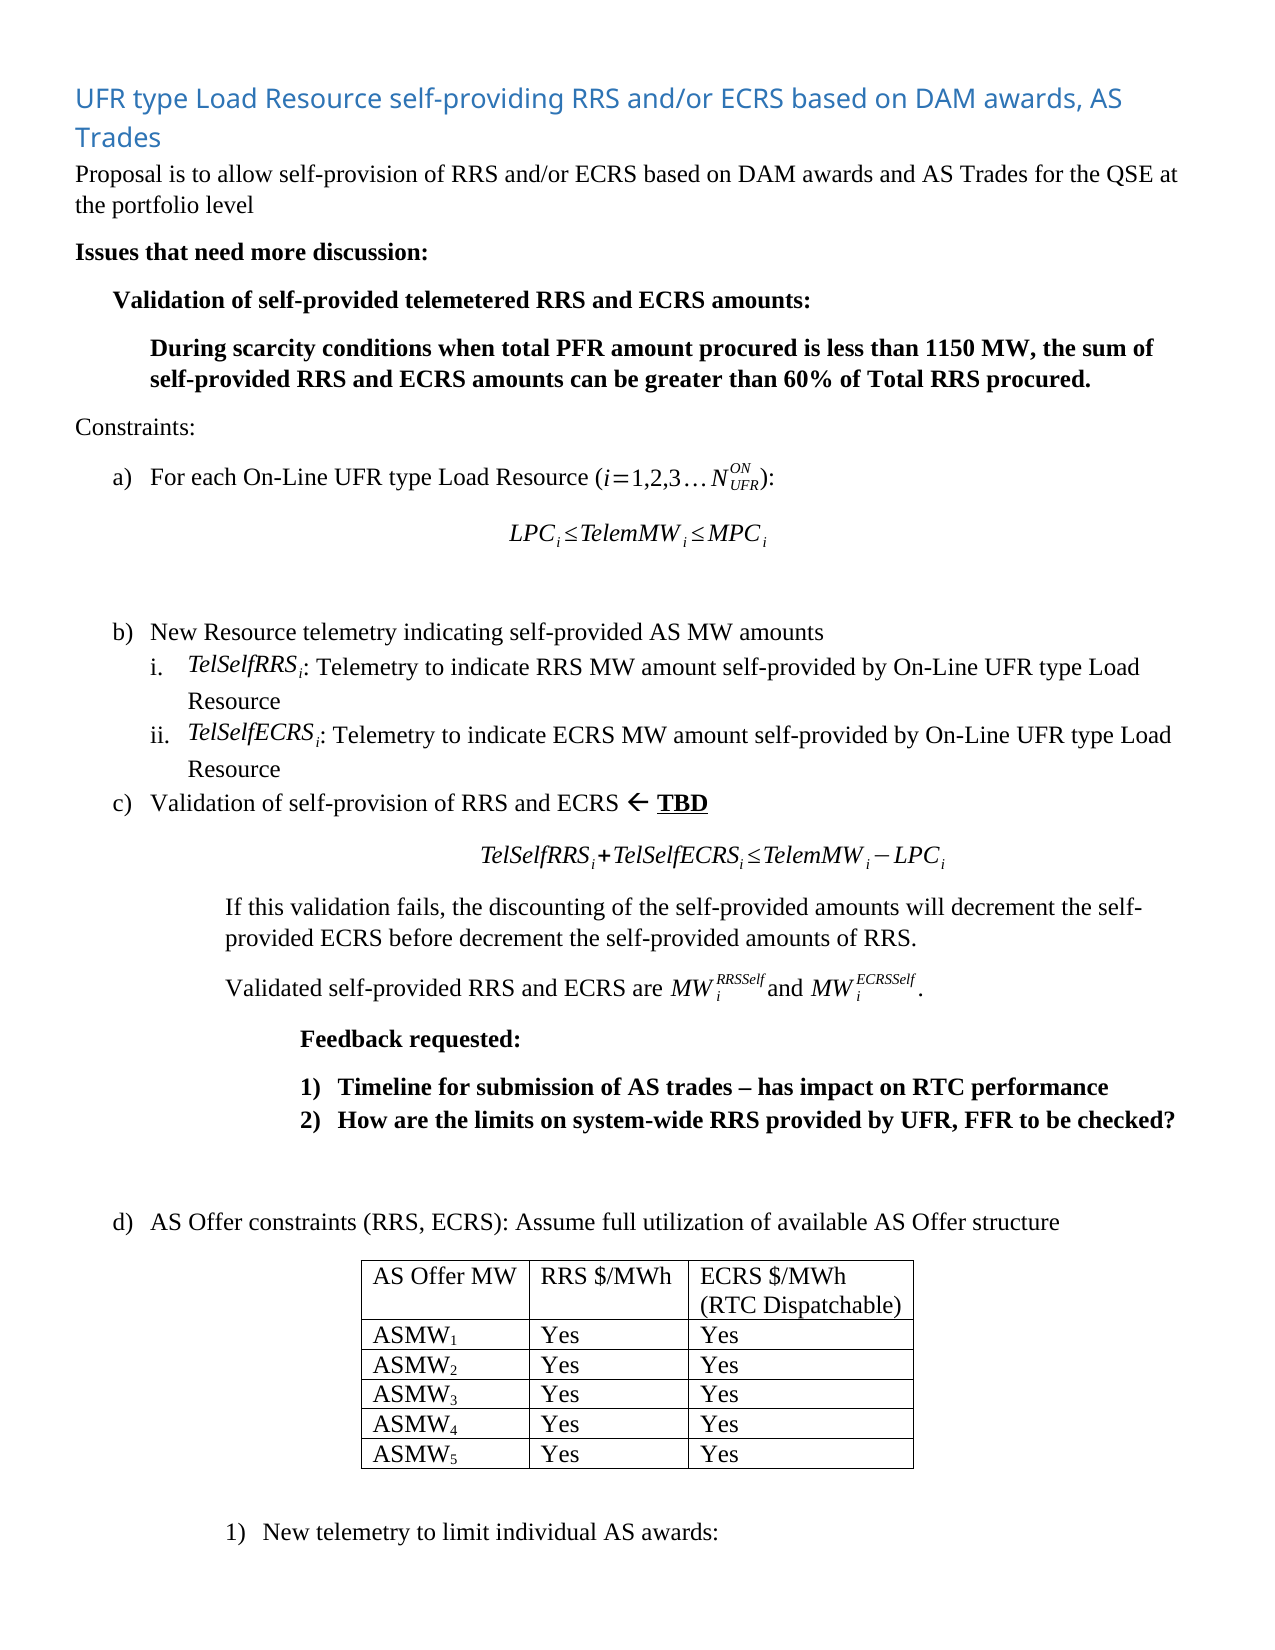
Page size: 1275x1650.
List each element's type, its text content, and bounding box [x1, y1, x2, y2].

text Proposal is to allow self-provision of RRS and/or ECRS based on DAM awards and AS Trades for the QSE at the portfolio level [75, 159, 1200, 218]
table_cell Yes [689, 1350, 913, 1378]
list How are the limits on system-wide RRS provided by UFR, FFR to be checked? [300, 1105, 1200, 1134]
list : Telemetry to indicate ECRS MW amount self-provided by On-Line UFR type Load Resource [150, 719, 1200, 783]
table_cell ASMW2 [362, 1350, 529, 1378]
subtitle UFR type Load Resource self-providing RRS and/or ECRS based on DAM awards, AS Trades [75, 79, 1200, 156]
list Timeline for submission of AS trades – has impact on RTC performance [300, 1072, 1200, 1101]
text Validation of self-provided telemetered RRS and ECRS amounts: [112, 285, 1200, 314]
table_cell ASMW5 [362, 1439, 529, 1468]
text Constraints: [75, 412, 1200, 440]
text During scarcity conditions when total PFR amount procured is less than 1150 MW, the sum of self-provided RRS and ECRS amounts can be greater than 60% of Total RRS procured. [150, 333, 1200, 393]
table_cell Yes [530, 1350, 688, 1378]
list : Telemetry to indicate RRS MW amount self-provided by On-Line UFR type Load Resource [150, 650, 1200, 715]
table_cell Yes [689, 1439, 913, 1468]
table_cell Yes [689, 1320, 913, 1349]
list Validation of self-provision of RRS and ECRS TBD [112, 788, 1200, 816]
table_cell Yes [689, 1409, 913, 1438]
table_cell Yes [530, 1409, 688, 1438]
table_cell ASMW1 [362, 1320, 529, 1349]
table_cell Yes [530, 1439, 688, 1468]
table_cell Yes [530, 1380, 688, 1408]
table_cell ASMW4 [362, 1409, 529, 1438]
table_cell Yes [689, 1380, 913, 1408]
list For each On-Line UFR type Load Resource (): [112, 459, 1200, 494]
table_cell Yes [530, 1320, 688, 1349]
table_header RRS $/MWh [530, 1261, 688, 1319]
table_cell ASMW3 [362, 1380, 529, 1408]
text If this validation fails, the discounting of the self-provided amounts will decrement the self-provided ECRS before decrement the self-provided amounts of RRS. [225, 892, 1200, 951]
list New Resource telemetry indicating self-provided AS MW amounts [112, 617, 1200, 646]
text Validated self-provided RRS and ECRS are and . [225, 970, 1200, 1005]
text Feedback requested: [300, 1024, 1200, 1053]
list New telemetry to limit individual AS awards: [225, 1517, 1200, 1545]
table_header AS Offer MW [362, 1261, 529, 1319]
table_header ECRS $/MWh (RTC Dispatchable) [689, 1261, 913, 1319]
list AS Offer constraints (RRS, ECRS): Assume full utilization of available AS Offer structure [112, 1207, 1200, 1235]
text Issues that need more discussion: [75, 237, 1200, 266]
